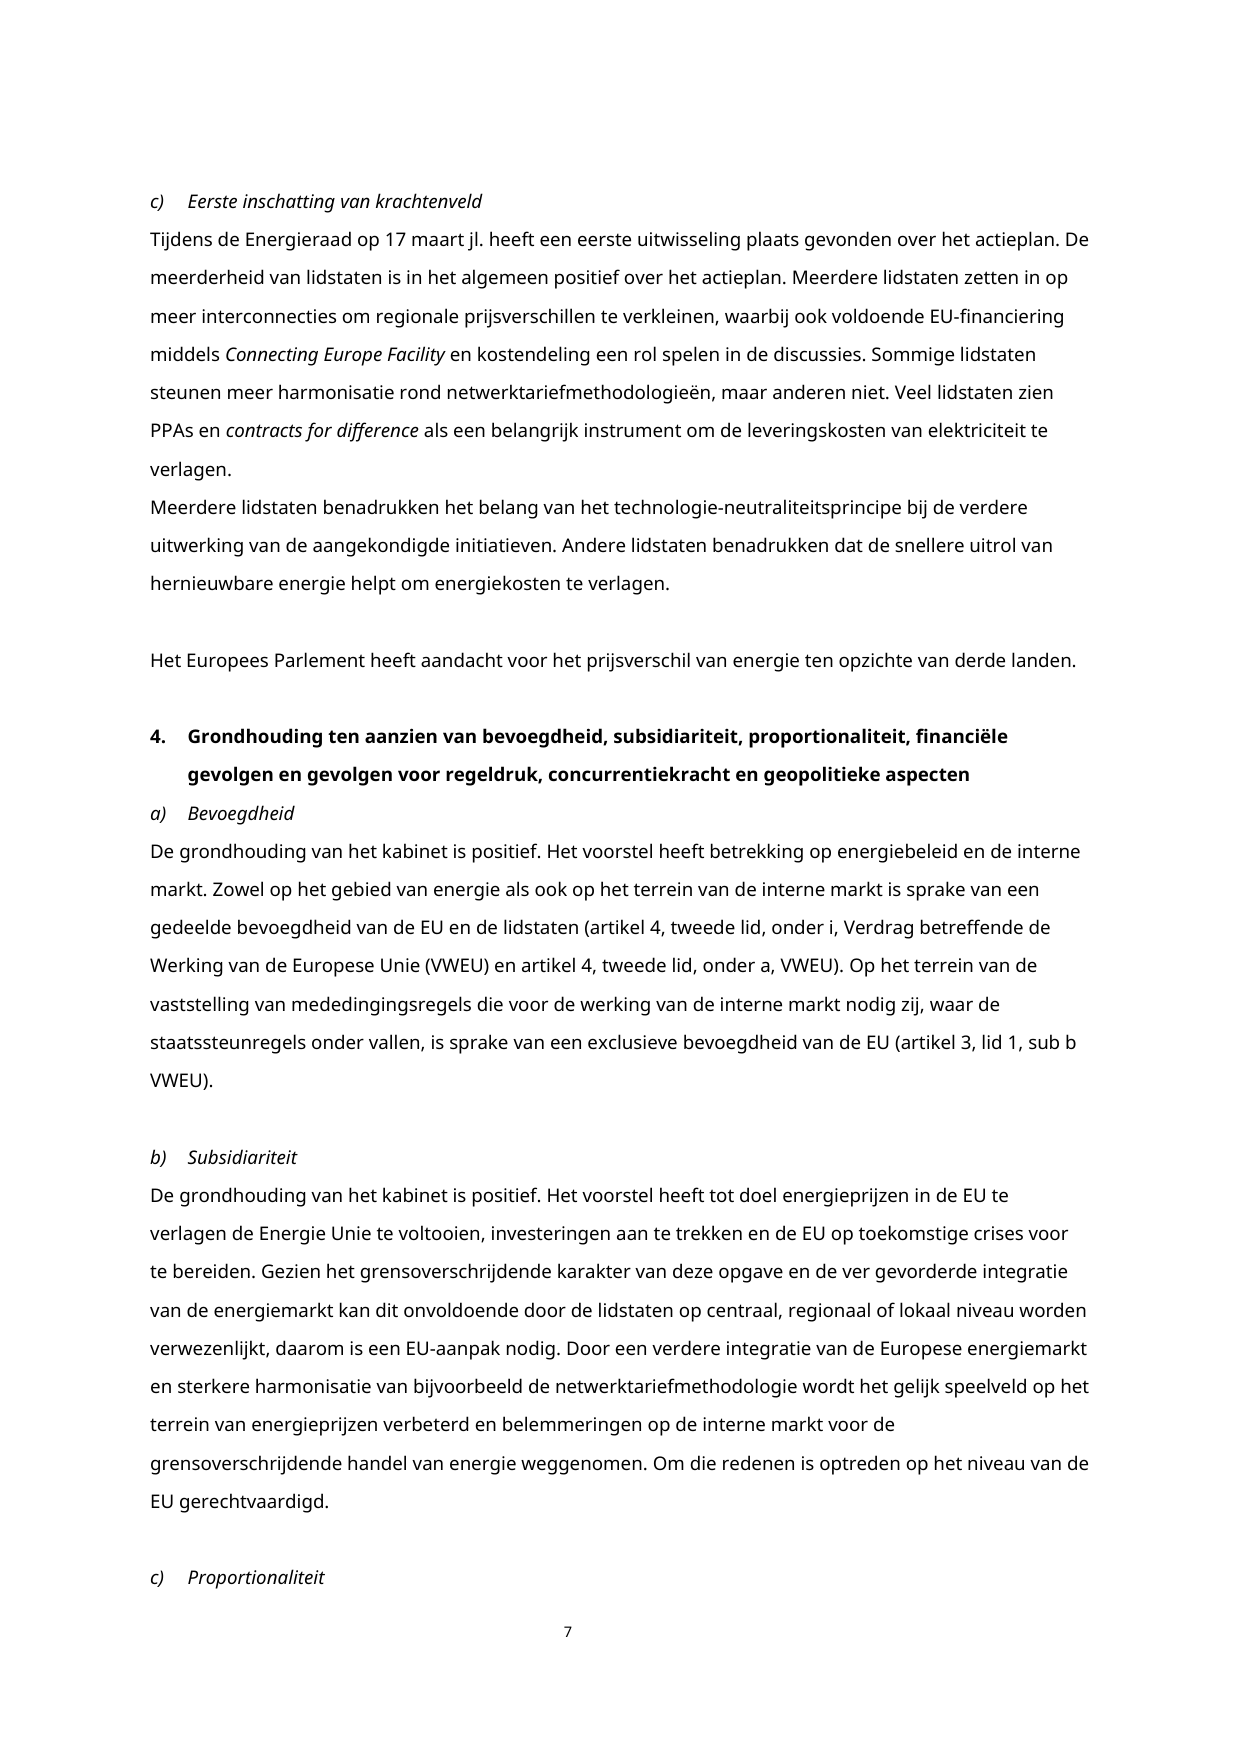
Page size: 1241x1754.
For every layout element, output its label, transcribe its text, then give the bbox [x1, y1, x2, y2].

list Eerste inschatting van krachtenveld [150, 188, 1090, 214]
list Grondhouding ten aanzien van bevoegdheid, subsidiariteit, proportionaliteit, financiële gevolgen en gevolgen voor regeldruk, concurrentiekracht en geopolitieke aspecten [150, 723, 1090, 787]
text De grondhouding van het kabinet is positief. Het voorstel heeft betrekking op energiebeleid en de interne markt. Zowel op het gebied van energie als ook op het terrein van de interne markt is sprake van een gedeelde bevoegdheid van de EU en de lidstaten (artikel 4, tweede lid, onder i, Verdrag betreffende de Werking van de Europese Unie (VWEU) en artikel 4, tweede lid, onder a, VWEU). Op het terrein van de vaststelling van mededingingsregels die voor de werking van de interne markt nodig zij, waar de staatssteunregels onder vallen, is sprake van een exclusieve bevoegdheid van de EU (artikel 3, lid 1, sub b VWEU). [150, 838, 1090, 1093]
list Bevoegdheid [150, 800, 1090, 825]
list Subsidiariteit [150, 1144, 1090, 1169]
text Het Europees Parlement heeft aandacht voor het prijsverschil van energie ten opzichte van derde landen. [150, 647, 1090, 672]
list Proportionaliteit [150, 1564, 1090, 1590]
text Meerdere lidstaten benadrukken het belang van het technologie-neutraliteitsprincipe bij de verdere uitwerking van de aangekondigde initiatieven. Andere lidstaten benadrukken dat de snellere uitrol van hernieuwbare energie helpt om energiekosten te verlagen. [150, 494, 1090, 596]
text De grondhouding van het kabinet is positief. Het voorstel heeft tot doel energieprijzen in de EU te verlagen de Energie Unie te voltooien, investeringen aan te trekken en de EU op toekomstige crises voor te bereiden. Gezien het grensoverschrijdende karakter van deze opgave en de ver gevorderde integratie van de energiemarkt kan dit onvoldoende door de lidstaten op centraal, regionaal of lokaal niveau worden verwezenlijkt, daarom is een EU-aanpak nodig. Door een verdere integratie van de Europese energiemarkt en sterkere harmonisatie van bijvoorbeeld de netwerktariefmethodologie wordt het gelijk speelveld op het terrein van energieprijzen verbeterd en belemmeringen op de interne markt voor de grensoverschrijdende handel van energie weggenomen. Om die redenen is optreden op het niveau van de EU gerechtvaardigd. [150, 1182, 1090, 1513]
text Tijdens de Energieraad op 17 maart jl. heeft een eerste uitwisseling plaats gevonden over het actieplan. De meerderheid van lidstaten is in het algemeen positief over het actieplan. Meerdere lidstaten zetten in op meer interconnecties om regionale prijsverschillen te verkleinen, waarbij ook voldoende EU-financiering middels Connecting Europe Facility en kostendeling een rol spelen in de discussies. Sommige lidstaten steunen meer harmonisatie rond netwerktariefmethodologieën, maar anderen niet. Veel lidstaten zien PPAs en contracts for difference als een belangrijk instrument om de leveringskosten van elektriciteit te verlagen. [150, 226, 1090, 481]
